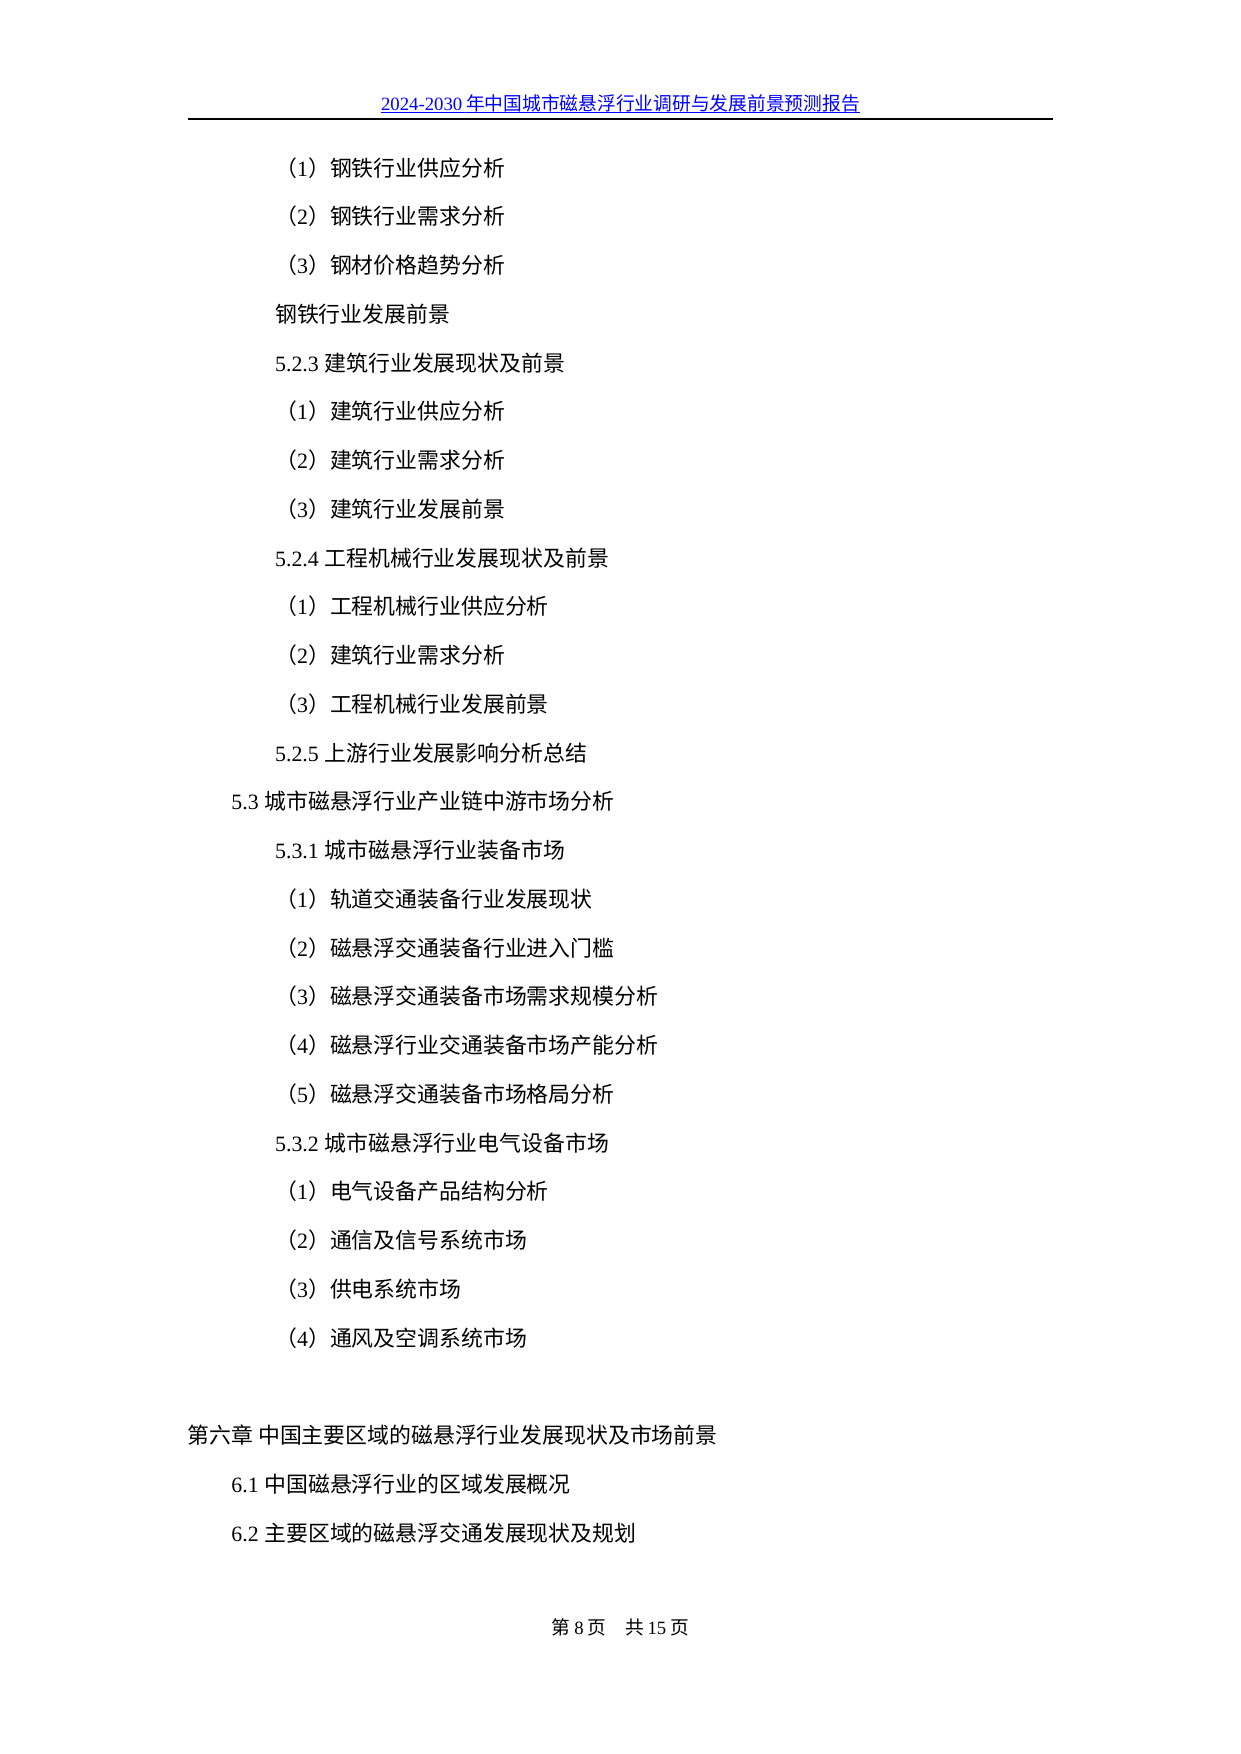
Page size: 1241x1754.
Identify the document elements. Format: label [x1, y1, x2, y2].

text [187, 150, 1053, 1548]
